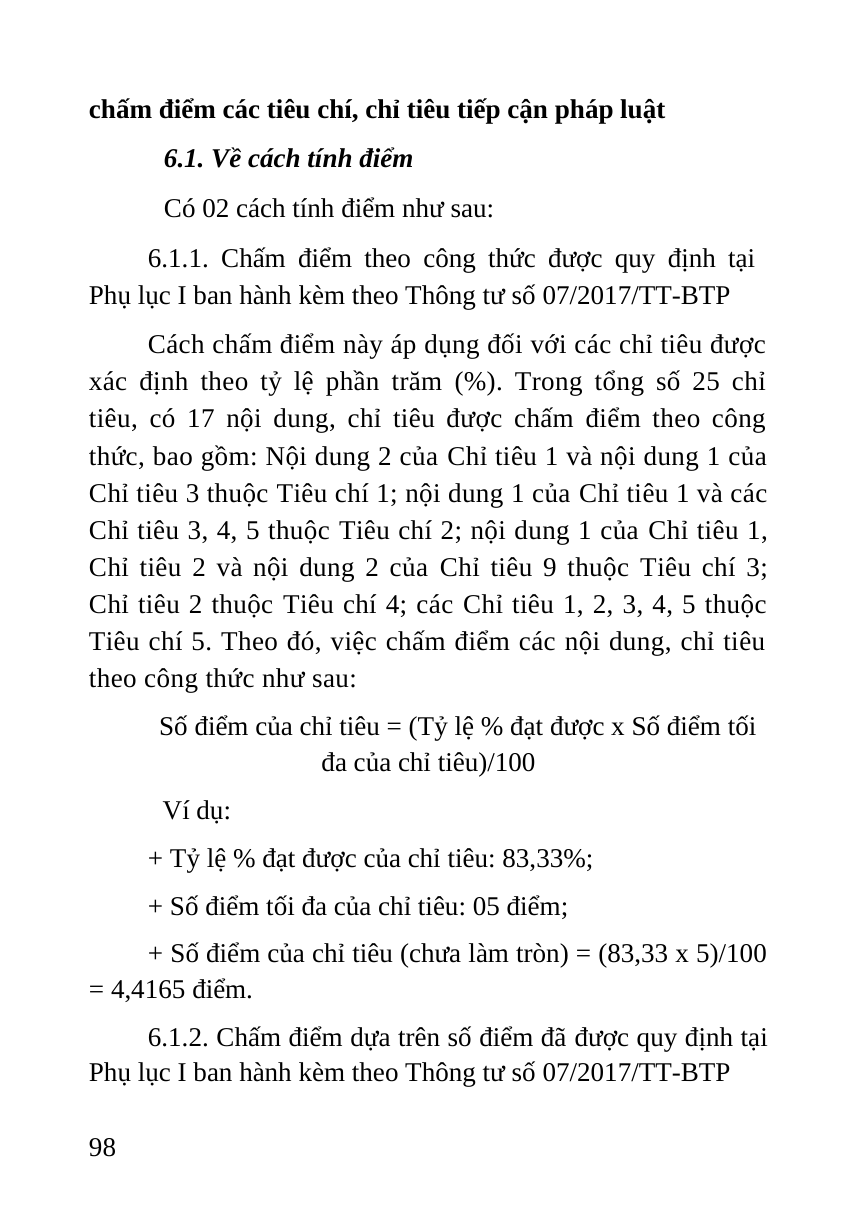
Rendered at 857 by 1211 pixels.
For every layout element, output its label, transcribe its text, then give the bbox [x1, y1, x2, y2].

text 6.1. Về cách tính điểm [89, 138, 768, 175]
text Có 02 cách tính điểm như sau: [89, 188, 768, 225]
text Ví dụ: [89, 791, 768, 826]
text + Tỷ lệ % đạt được của chỉ tiêu: 83,33%; [89, 839, 768, 874]
text + Số điểm của chỉ tiêu (chưa làm tròn) = (83,33 x 5)/100 = 4,4165 điểm. [89, 934, 768, 1005]
text 6.1.1. Chấm điểm theo công thức được quy định tại Phụ lục I ban hành kèm theo Thông tư số 07/2017/TT-BTP [89, 237, 768, 312]
text + Số điểm tối đa của chỉ tiêu: 05 điểm; [89, 887, 768, 922]
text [89, 89, 768, 126]
text Số điểm của chỉ tiêu = (Tỷ lệ % đạt được x Số điểm tối đa của chỉ tiêu)/100 [89, 707, 768, 778]
text 6.1.2. Chấm điểm dựa trên số điểm đã được quy định tại Phụ lục I ban hành kèm theo Thông tư số 07/2017/TT-BTP [89, 1018, 768, 1089]
text Cách chấm điểm này áp dụng đối với các chỉ tiêu được xác định theo tỷ lệ phần trăm (%). Trong tổng số 25 chỉ tiêu, có 17 nội dung, chỉ tiêu được chấm điểm theo công thức, bao gồm: Nội dung 2 của Chỉ tiêu 1 và nội dung 1 của Chỉ tiêu 3 thuộc Tiêu chí 1; nội dung 1 của Chỉ tiêu 1 và các Chỉ tiêu 3, 4, 5 thuộc Tiêu chí 2; nội dung 1 của Chỉ tiêu 1, Chỉ tiêu 2 và nội dung 2 của Chỉ tiêu 9 thuộc Tiêu chí 3; Chỉ tiêu 2 thuộc Tiêu chí 4; các Chỉ tiêu 1, 2, 3, 4, 5 thuộc Tiêu chí 5. Theo đó, việc chấm điểm các nội dung, chỉ tiêu theo công thức như sau: [89, 324, 768, 695]
